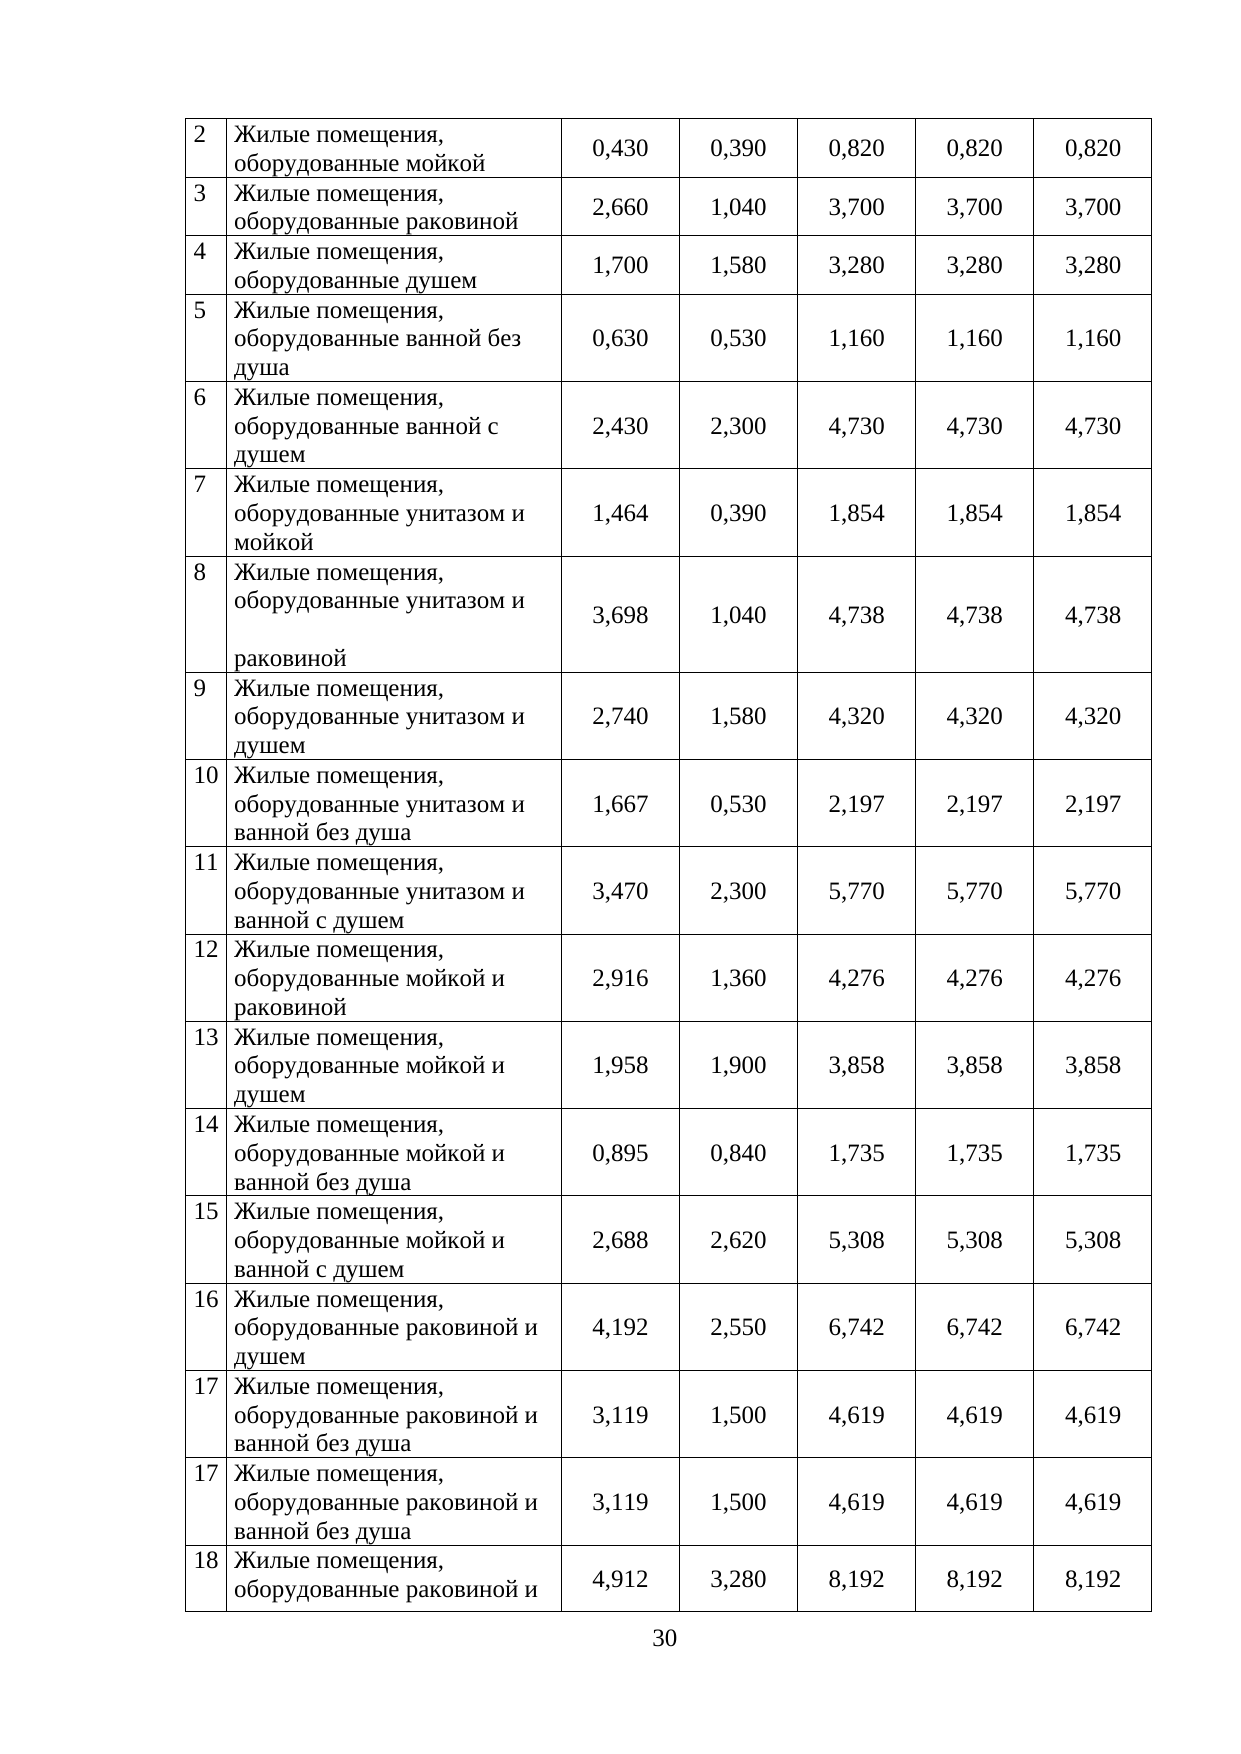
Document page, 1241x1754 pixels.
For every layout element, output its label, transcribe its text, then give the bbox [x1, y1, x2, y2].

table_cell 1,958 [562, 1022, 679, 1108]
table_cell 6,742 [798, 1284, 915, 1370]
table_cell Жилые помещения, оборудованные мойкой и душем [227, 1022, 561, 1108]
table_cell 3,119 [562, 1371, 679, 1457]
table_cell 4,730 [798, 382, 915, 468]
table_cell 10 [186, 760, 226, 846]
table_cell 2,550 [680, 1284, 797, 1370]
table_cell 0,390 [680, 119, 797, 177]
table_cell Жилые помещения, оборудованные мойкой и ванной с душем [227, 1196, 561, 1283]
table_cell 12 [186, 935, 226, 1021]
table_cell 3,280 [798, 236, 915, 294]
table_cell Жилые помещения, оборудованные унитазом и душем [227, 673, 561, 759]
table_cell 4,912 [562, 1546, 679, 1611]
table_cell 3,470 [562, 847, 679, 933]
table_cell 1,580 [680, 673, 797, 759]
table_cell 4,619 [1034, 1458, 1151, 1544]
table_cell 1,160 [916, 295, 1033, 381]
table_cell 4,320 [916, 673, 1033, 759]
table_cell 5,308 [1034, 1196, 1151, 1283]
table_cell Жилые помещения, оборудованные мойкой и ванной без душа [227, 1109, 561, 1195]
table_cell 0,530 [680, 295, 797, 381]
table_cell 8,192 [916, 1546, 1033, 1611]
table_cell Жилые помещения, оборудованные унитазом и ванной без душа [227, 760, 561, 846]
table_cell 4,192 [562, 1284, 679, 1370]
table_cell 3,700 [916, 178, 1033, 235]
table_cell 5,770 [1034, 847, 1151, 933]
table_cell 4,619 [798, 1371, 915, 1457]
table_cell Жилые помещения, оборудованные раковиной [227, 178, 561, 235]
table_cell 4,738 [1034, 557, 1151, 672]
table_cell 4,619 [1034, 1371, 1151, 1457]
table_cell 1,854 [916, 469, 1033, 556]
table_cell 3,700 [798, 178, 915, 235]
table_cell 3,280 [1034, 236, 1151, 294]
table_cell 4,619 [916, 1371, 1033, 1457]
table_cell 8,192 [798, 1546, 915, 1611]
table_cell 4,276 [798, 935, 915, 1021]
table_cell Жилые помещения, оборудованные мойкой и раковиной [227, 935, 561, 1021]
table_cell 5,770 [798, 847, 915, 933]
table_cell 3 [186, 178, 226, 235]
table_cell 13 [186, 1022, 226, 1108]
table_cell 2,688 [562, 1196, 679, 1283]
table_cell 0,390 [680, 469, 797, 556]
table_cell 0,820 [798, 119, 915, 177]
table_cell 5,308 [798, 1196, 915, 1283]
table_cell 3,700 [1034, 178, 1151, 235]
table_cell 4,619 [798, 1458, 915, 1544]
table_cell 6 [186, 382, 226, 468]
table_cell 5,770 [916, 847, 1033, 933]
table_cell 3,698 [562, 557, 679, 672]
table_cell 0,630 [562, 295, 679, 381]
table_cell 2,197 [798, 760, 915, 846]
table_cell 4,730 [1034, 382, 1151, 468]
table_cell 2,916 [562, 935, 679, 1021]
table_cell Жилые помещения, оборудованные унитазом и раковиной [227, 557, 561, 672]
table_cell 3,280 [680, 1546, 797, 1611]
table_cell 15 [186, 1196, 226, 1283]
table_cell 2,197 [1034, 760, 1151, 846]
table_cell 18 [186, 1546, 226, 1611]
table_cell 1,360 [680, 935, 797, 1021]
table_cell 0,820 [916, 119, 1033, 177]
table_cell 3,119 [562, 1458, 679, 1544]
table_cell 1,580 [680, 236, 797, 294]
table_cell 2,660 [562, 178, 679, 235]
table_cell 1,500 [680, 1458, 797, 1544]
table_cell 0,820 [1034, 119, 1151, 177]
table_cell 1,854 [1034, 469, 1151, 556]
table_cell 2,740 [562, 673, 679, 759]
table_cell 3,858 [916, 1022, 1033, 1108]
table_cell 1,735 [1034, 1109, 1151, 1195]
table_cell Жилые помещения, оборудованные мойкой [227, 119, 561, 177]
table_cell 3,858 [798, 1022, 915, 1108]
table_cell 1,667 [562, 760, 679, 846]
table_cell 14 [186, 1109, 226, 1195]
table_cell 4,276 [1034, 935, 1151, 1021]
table_cell 0,530 [680, 760, 797, 846]
table_cell 1,040 [680, 557, 797, 672]
table_cell 8,192 [1034, 1546, 1151, 1611]
table_cell 4,738 [798, 557, 915, 672]
table_cell 1,160 [798, 295, 915, 381]
table_cell 16 [186, 1284, 226, 1370]
table_cell 1,900 [680, 1022, 797, 1108]
table_cell Жилые помещения, оборудованные раковиной и душем [227, 1284, 561, 1370]
table_cell 1,735 [916, 1109, 1033, 1195]
table_cell 1,735 [798, 1109, 915, 1195]
table_cell 2,197 [916, 760, 1033, 846]
table_cell 4,320 [798, 673, 915, 759]
table_cell 5 [186, 295, 226, 381]
table_cell 0,895 [562, 1109, 679, 1195]
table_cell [227, 1546, 561, 1611]
table_cell Жилые помещения, оборудованные раковиной и ванной без душа [227, 1371, 561, 1457]
table_cell 0,840 [680, 1109, 797, 1195]
table_cell 4 [186, 236, 226, 294]
table_cell 5,308 [916, 1196, 1033, 1283]
table_cell Жилые помещения, оборудованные унитазом и мойкой [227, 469, 561, 556]
table_cell 1,160 [1034, 295, 1151, 381]
table_cell 2 [186, 119, 226, 177]
table_cell 0,430 [562, 119, 679, 177]
table_cell 4,730 [916, 382, 1033, 468]
table_cell 3,858 [1034, 1022, 1151, 1108]
table_cell 7 [186, 469, 226, 556]
table_cell 6,742 [916, 1284, 1033, 1370]
table_cell Жилые помещения, оборудованные раковиной и ванной без душа [227, 1458, 561, 1544]
table_cell 1,700 [562, 236, 679, 294]
table_cell 2,620 [680, 1196, 797, 1283]
table_cell 1,040 [680, 178, 797, 235]
table_cell Жилые помещения, оборудованные ванной без душа [227, 295, 561, 381]
table_cell 9 [186, 673, 226, 759]
table_cell Жилые помещения, оборудованные душем [227, 236, 561, 294]
table_cell 4,320 [1034, 673, 1151, 759]
table_cell 11 [186, 847, 226, 933]
table_cell Жилые помещения, оборудованные унитазом и ванной с душем [227, 847, 561, 933]
table_cell 2,300 [680, 382, 797, 468]
table_cell 2,430 [562, 382, 679, 468]
table_cell 6,742 [1034, 1284, 1151, 1370]
table_cell 1,854 [798, 469, 915, 556]
table_cell 4,619 [916, 1458, 1033, 1544]
table_cell Жилые помещения, оборудованные ванной с душем [227, 382, 561, 468]
table_cell 1,464 [562, 469, 679, 556]
table_cell 2,300 [680, 847, 797, 933]
table_cell 1,500 [680, 1371, 797, 1457]
table_cell 4,738 [916, 557, 1033, 672]
table_cell 8 [186, 557, 226, 672]
table_cell 17 [186, 1371, 226, 1457]
table_cell 4,276 [916, 935, 1033, 1021]
table_cell 17 [186, 1458, 226, 1544]
table_cell 3,280 [916, 236, 1033, 294]
